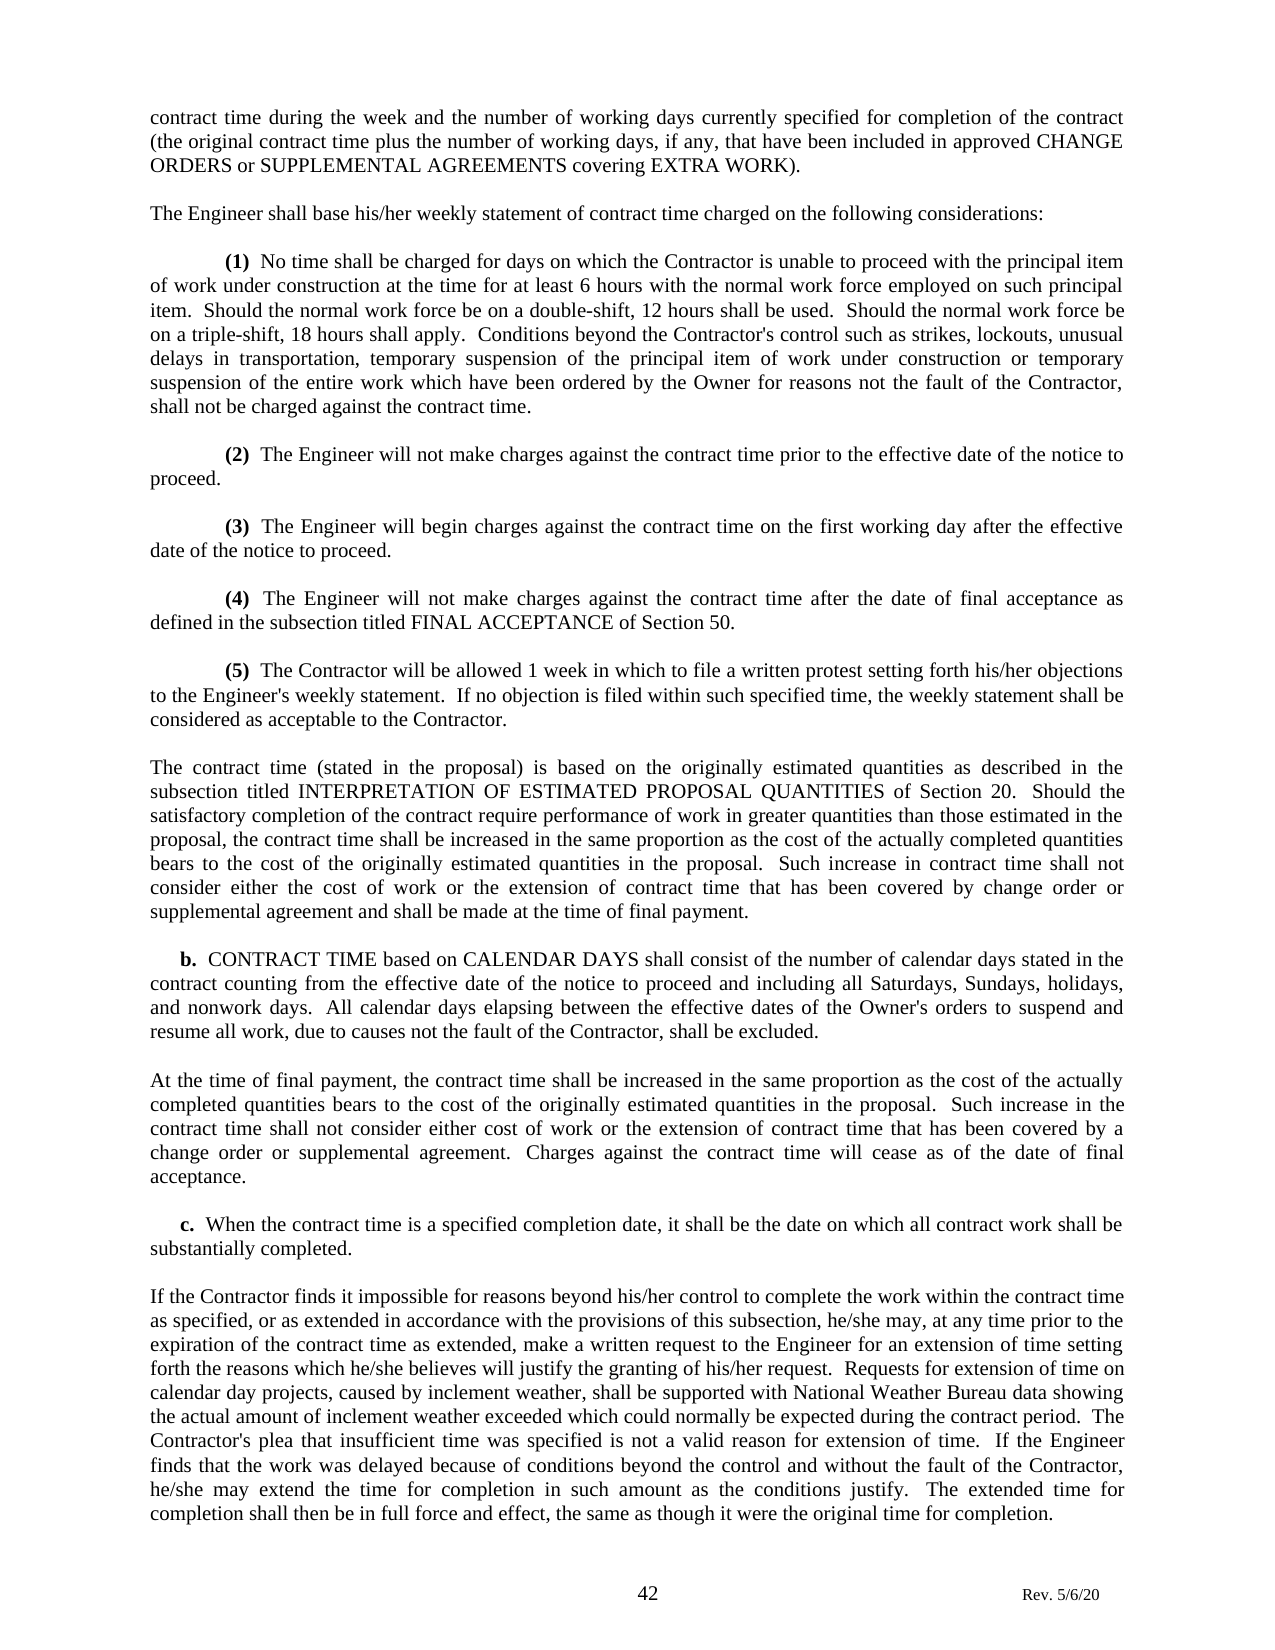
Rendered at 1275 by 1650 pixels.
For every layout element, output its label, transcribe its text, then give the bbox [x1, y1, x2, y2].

text (2) The Engineer will not make charges against the contract time prior to the effective date of the notice to proceed. [150, 442, 1125, 490]
text (1) No time shall be charged for days on which the Contractor is unable to proceed with the principal item of work under construction at the time for at least 6 hours with the normal work force employed on such principal item. Should the normal work force be on a double-shift, 12 hours shall be used. Should the normal work force be on a triple-shift, 18 hours shall apply. Conditions beyond the Contractor's control such as strikes, lockouts, unusual delays in transportation, temporary suspension of the principal item of work under construction or temporary suspension of the entire work which have been ordered by the Owner for reasons not the fault of the Contractor, shall not be charged against the contract time. [150, 249, 1125, 418]
text b. CONTRACT TIME based on CALENDAR DAYS shall consist of the number of calendar days stated in the contract counting from the effective date of the notice to proceed and including all Saturdays, Sundays, holidays, and nonwork days. All calendar days elapsing between the effective dates of the Owner's orders to suspend and resume all work, due to causes not the fault of the Contractor, shall be excluded. [150, 947, 1125, 1043]
text The contract time (stated in the proposal) is based on the originally estimated quantities as described in the subsection titled INTERPRETATION OF ESTIMATED PROPOSAL QUANTITIES of Section 20. Should the satisfactory completion of the contract require performance of work in greater quantities than those estimated in the proposal, the contract time shall be increased in the same proportion as the cost of the actually completed quantities bears to the cost of the originally estimated quantities in the proposal. Such increase in contract time shall not consider either the cost of work or the extension of contract time that has been covered by change order or supplemental agreement and shall be made at the time of final payment. [150, 755, 1125, 923]
text (3) The Engineer will begin charges against the contract time on the first working day after the effective date of the notice to proceed. [150, 514, 1125, 562]
text (4) The Engineer will not make charges against the contract time after the date of final acceptance as defined in the subsection titled FINAL ACCEPTANCE of Section 50. [150, 586, 1125, 634]
text (5) The Contractor will be allowed 1 week in which to file a written protest setting forth his/her objections to the Engineer's weekly statement. If no objection is filed within such specified time, the weekly statement shall be considered as acceptable to the Contractor. [150, 658, 1125, 731]
text If the Contractor finds it impossible for reasons beyond his/her control to complete the work within the contract time as specified, or as extended in accordance with the provisions of this subsection, he/she may, at any time prior to the expiration of the contract time as extended, make a written request to the Engineer for an extension of time setting forth the reasons which he/she believes will justify the granting of his/her request. Requests for extension of time on calendar day projects, caused by inclement weather, shall be supported with National Weather Bureau data showing the actual amount of inclement weather exceeded which could normally be expected during the contract period. The Contractor's plea that insufficient time was specified is not a valid reason for extension of time. If the Engineer finds that the work was delayed because of conditions beyond the control and without the fault of the Contractor, he/she may extend the time for completion in such amount as the conditions justify. The extended time for completion shall then be in full force and effect, the same as though it were the original time for completion. [150, 1284, 1125, 1525]
text c. When the contract time is a specified completion date, it shall be the date on which all contract work shall be substantially completed. [150, 1212, 1125, 1260]
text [150, 105, 1125, 177]
text The Engineer shall base his/her weekly statement of contract time charged on the following considerations: [150, 201, 1125, 225]
text At the time of final payment, the contract time shall be increased in the same proportion as the cost of the actually completed quantities bears to the cost of the originally estimated quantities in the proposal. Such increase in the contract time shall not consider either cost of work or the extension of contract time that has been covered by a change order or supplemental agreement. Charges against the contract time will cease as of the date of final acceptance. [150, 1067, 1125, 1188]
